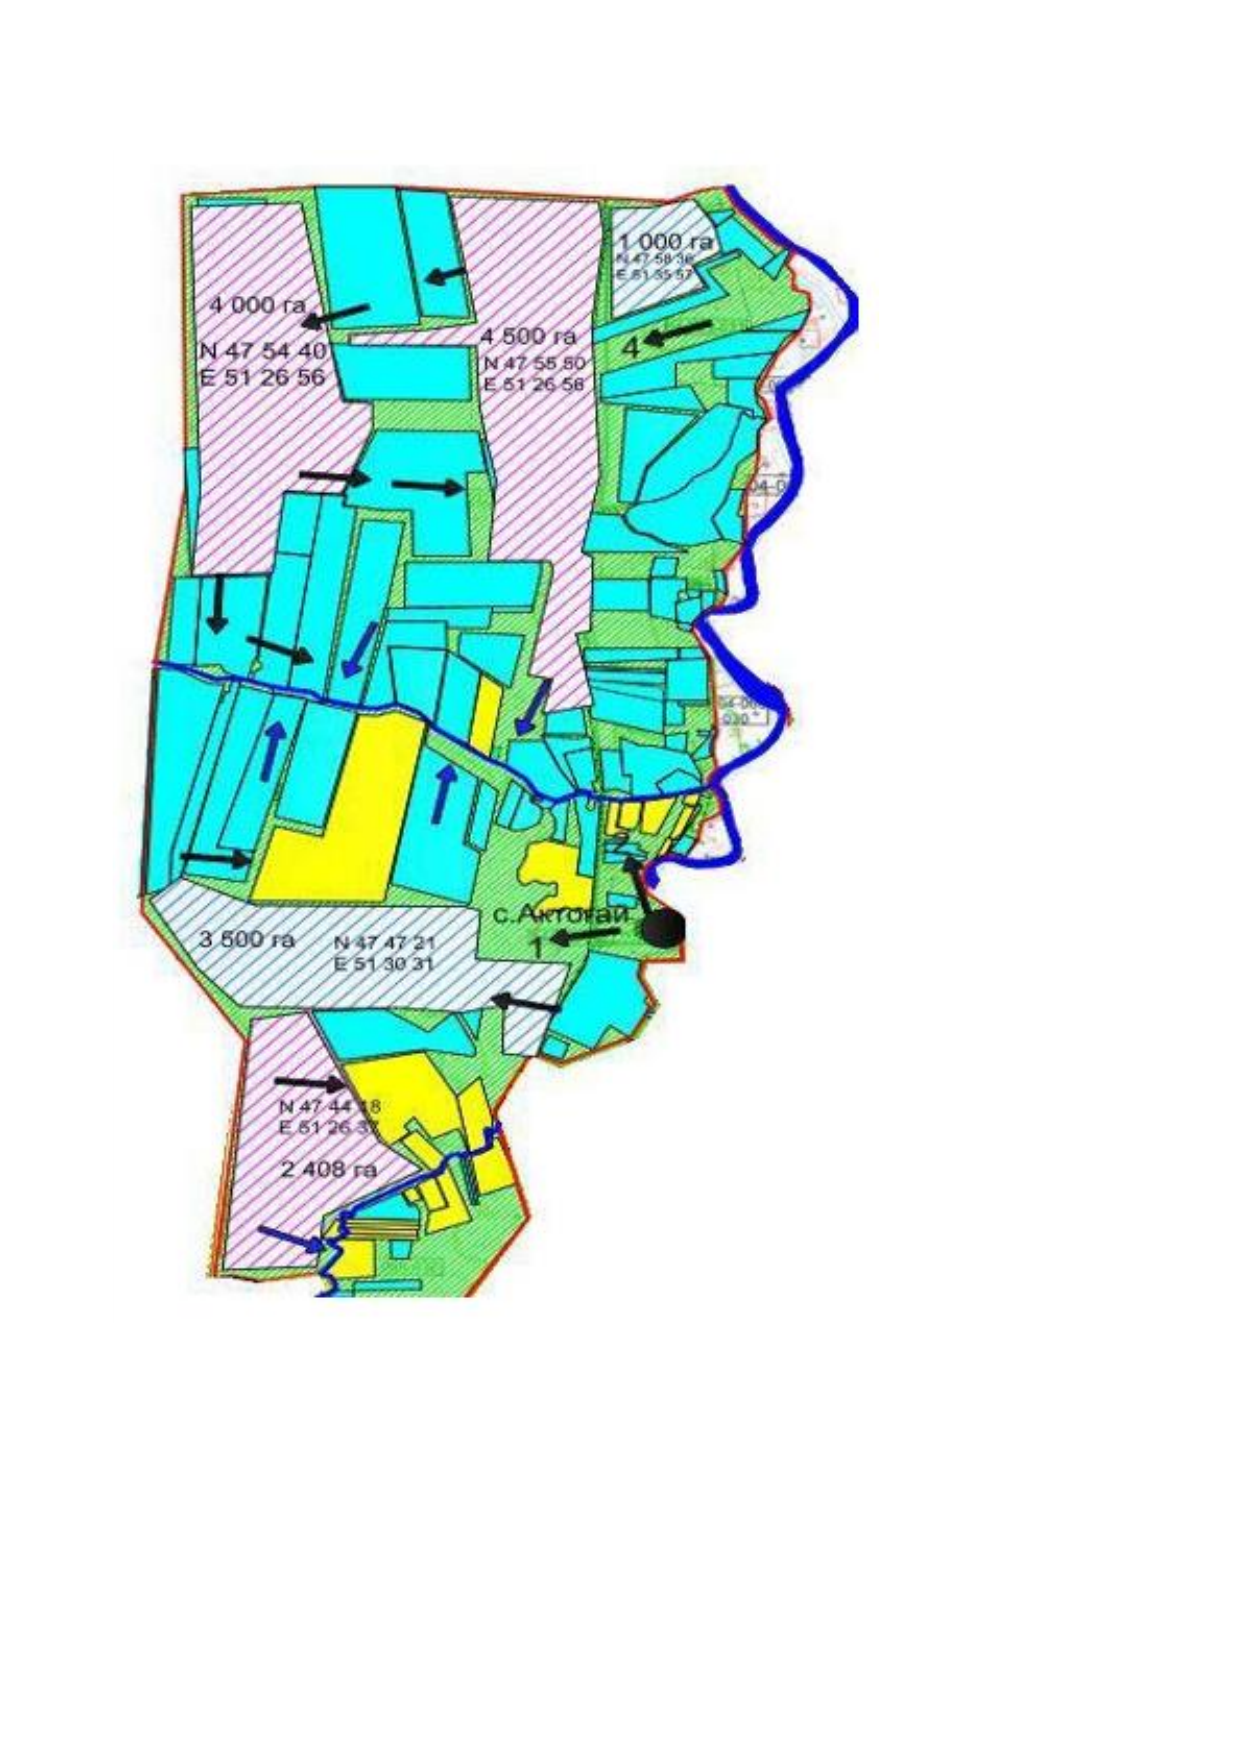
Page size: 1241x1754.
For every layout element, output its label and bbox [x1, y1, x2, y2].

picture [112, 150, 880, 1323]
